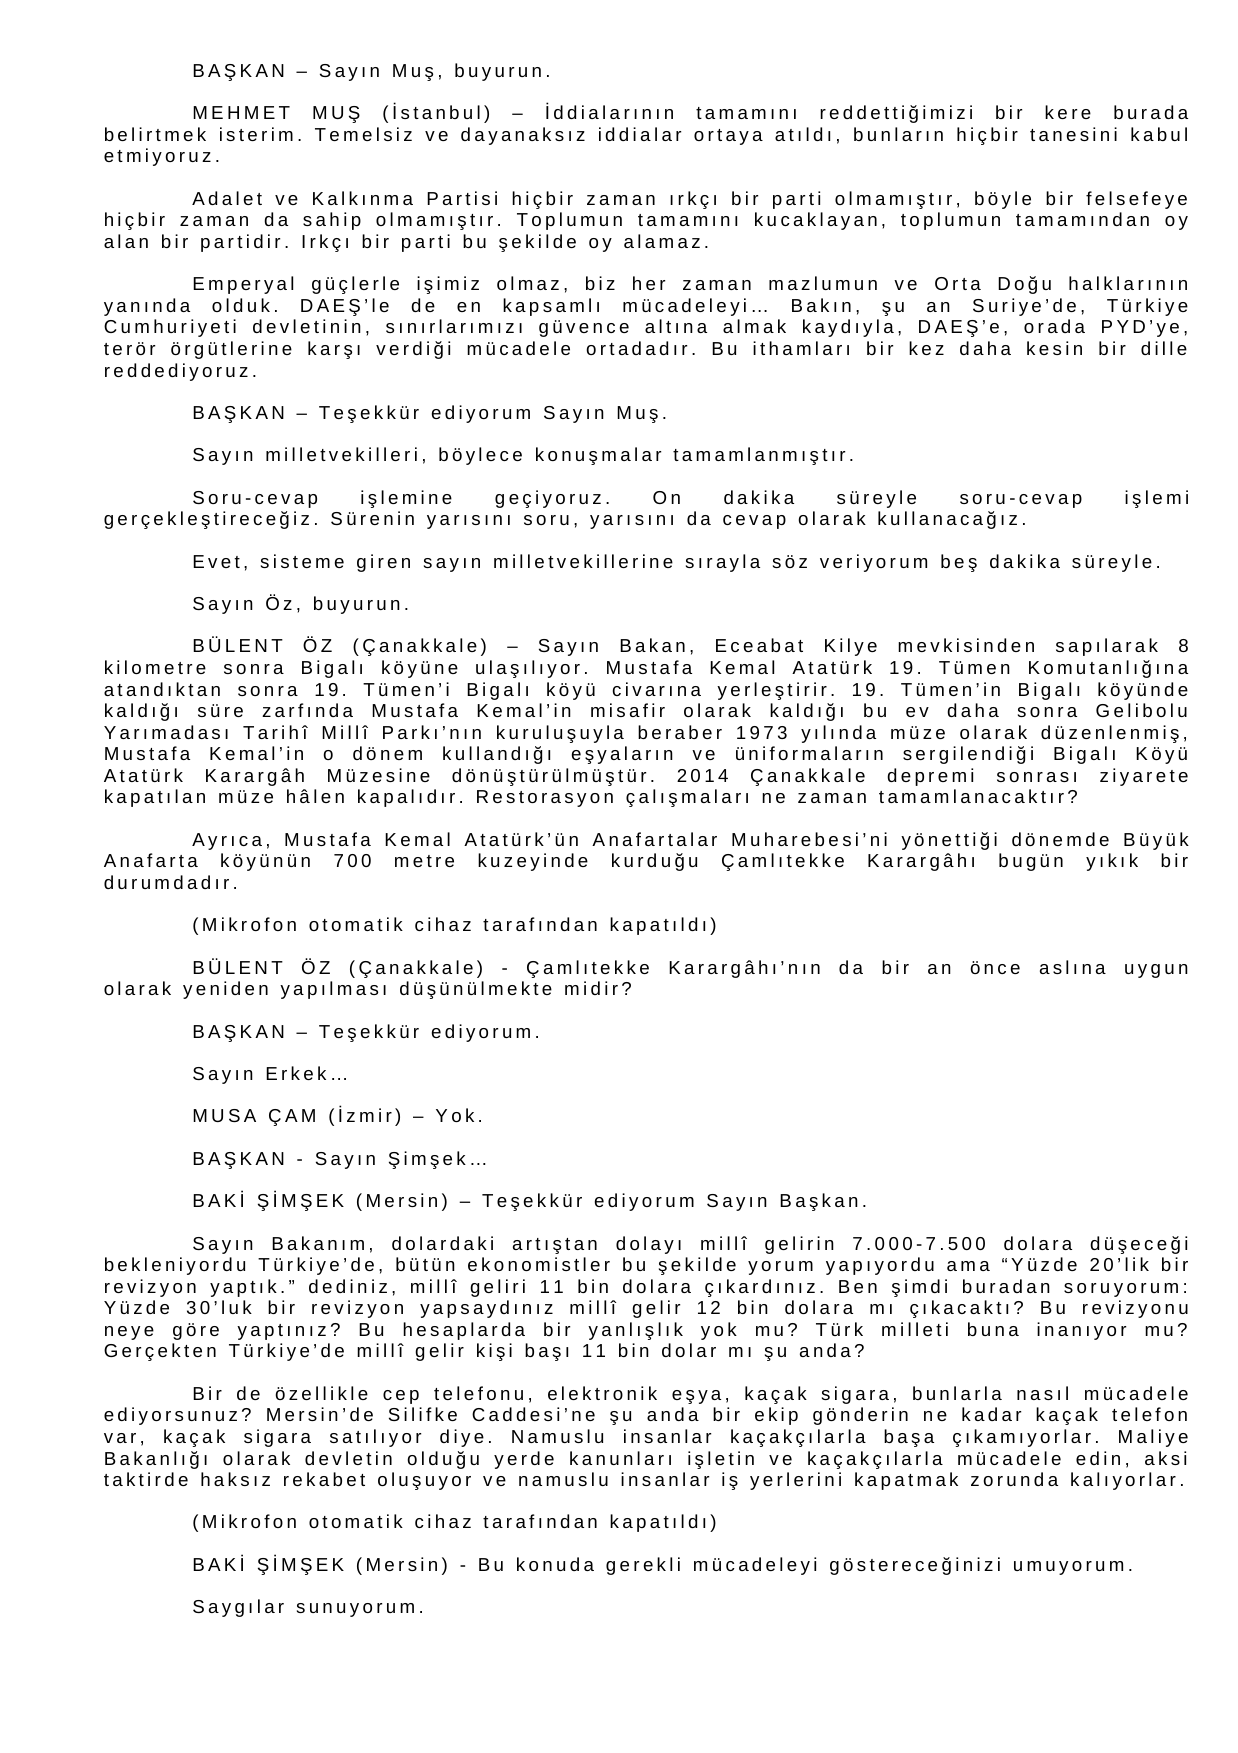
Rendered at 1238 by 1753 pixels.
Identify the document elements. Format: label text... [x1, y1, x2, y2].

text Sayın Bakanım, dolardaki artıştan dolayı millî gelirin 7.000-7.500 dolara düşeceği bekleniyordu Türkiye’de, bütün ekonomistler bu şekilde yorum yapıyordu ama “Yüzde 20’lik bir revizyon yaptık.” dediniz, millî geliri 11 bin dolara çıkardınız. Ben şimdi buradan soruyorum: Yüzde 30’luk bir revizyon yapsaydınız millî gelir 12 bin dolara mı çıkacaktı? Bu revizyonu neye göre yaptınız? Bu hesaplarda bir yanlışlık yok mu? Türk milleti buna inanıyor mu? Gerçekten Türkiye’de millî gelir kişi başı 11 bin dolar mı şu anda? [103, 1232, 1190, 1362]
text BAŞKAN – Teşekkür ediyorum. [103, 1021, 1190, 1042]
text MEHMET MUŞ (İstanbul) – İddialarının tamamını reddettiğimizi bir kere burada belirtmek isterim. Temelsiz ve dayanaksız iddialar ortaya atıldı, bunların hiçbir tanesini kabul etmiyoruz. [103, 102, 1190, 167]
text BÜLENT ÖZ (Çanakkale) - Çamlıtekke Karargâhı’nın da bir an önce aslına uygun olarak yeniden yapılması düşünülmekte midir? [103, 957, 1190, 1000]
text Adalet ve Kalkınma Partisi hiçbir zaman ırkçı bir parti olmamıştır, böyle bir felsefeye hiçbir zaman da sahip olmamıştır. Toplumun tamamını kucaklayan, toplumun tamamından oy alan bir partidir. Irkçı bir parti bu şekilde oy alamaz. [103, 188, 1190, 252]
text Soru-cevap işlemine geçiyoruz. On dakika süreyle soru-cevap işlemi gerçekleştireceğiz. Sürenin yarısını soru, yarısını da cevap olarak kullanacağız. [103, 487, 1190, 530]
text BAŞKAN - Sayın Şimşek… [103, 1148, 1190, 1169]
text BAKİ ŞİMŞEK (Mersin) - Bu konuda gerekli mücadeleyi göstereceğinizi umuyorum. [103, 1554, 1190, 1575]
text Sayın milletvekilleri, böylece konuşmalar tamamlanmıştır. [103, 444, 1190, 466]
text Bir de özellikle cep telefonu, elektronik eşya, kaçak sigara, bunlarla nasıl mücadele ediyorsunuz? Mersin’de Silifke Caddesi’ne şu anda bir ekip gönderin ne kadar kaçak telefon var, kaçak sigara satılıyor diye. Namuslu insanlar kaçakçılarla başa çıkamıyorlar. Maliye Bakanlığı olarak devletin olduğu yerde kanunları işletin ve kaçakçılarla mücadele edin, aksi taktirde haksız rekabet oluşuyor ve namuslu insanlar iş yerlerini kapatmak zorunda kalıyorlar. [103, 1383, 1190, 1491]
text (Mikrofon otomatik cihaz tarafından kapatıldı) [103, 914, 1190, 936]
text BAŞKAN – Teşekkür ediyorum Sayın Muş. [103, 402, 1190, 423]
text Evet, sisteme giren sayın milletvekillerine sırayla söz veriyorum beş dakika süreyle. [103, 551, 1190, 572]
text BÜLENT ÖZ (Çanakkale) – Sayın Bakan, Eceabat Kilye mevkisinden sapılarak 8 kilometre sonra Bigalı köyüne ulaşılıyor. Mustafa Kemal Atatürk 19. Tümen Komutanlığına atandıktan sonra 19. Tümen’i Bigalı köyü civarına yerleştirir. 19. Tümen’in Bigalı köyünde kaldığı süre zarfında Mustafa Kemal’in misafir olarak kaldığı bu ev daha sonra Gelibolu Yarımadası Tarihî Millî Parkı’nın kuruluşuyla beraber 1973 yılında müze olarak düzenlenmiş, Mustafa Kemal’in o dönem kullandığı eşyaların ve üniformaların sergilendiği Bigalı Köyü Atatürk Karargâh Müzesine dönüştürülmüştür. 2014 Çanakkale depremi sonrası ziyarete kapatılan müze hâlen kapalıdır. Restorasyon çalışmaları ne zaman tamamlanacaktır? [103, 635, 1190, 808]
text Emperyal güçlerle işimiz olmaz, biz her zaman mazlumun ve Orta Doğu halklarının yanında olduk. DAEŞ’le de en kapsamlı mücadeleyi… Bakın, şu an Suriye’de, Türkiye Cumhuriyeti devletinin, sınırlarımızı güvence altına almak kaydıyla, DAEŞ’e, orada PYD’ye, terör örgütlerine karşı verdiği mücadele ortadadır. Bu ithamları bir kez daha kesin bir dille reddediyoruz. [103, 273, 1190, 381]
text Sayın Erkek… [103, 1063, 1190, 1084]
text (Mikrofon otomatik cihaz tarafından kapatıldı) [103, 1511, 1190, 1533]
text BAŞKAN – Sayın Muş, buyurun. [103, 60, 1190, 81]
text BAKİ ŞİMŞEK (Mersin) – Teşekkür ediyorum Sayın Başkan. [103, 1190, 1190, 1212]
text Saygılar sunuyorum. [103, 1596, 1190, 1618]
text MUSA ÇAM (İzmir) – Yok. [103, 1105, 1190, 1127]
text Sayın Öz, buyurun. [103, 593, 1190, 614]
text Ayrıca, Mustafa Kemal Atatürk’ün Anafartalar Muharebesi’ni yönettiği dönemde Büyük Anafarta köyünün 700 metre kuzeyinde kurduğu Çamlıtekke Karargâhı bugün yıkık bir durumdadır. [103, 829, 1190, 893]
